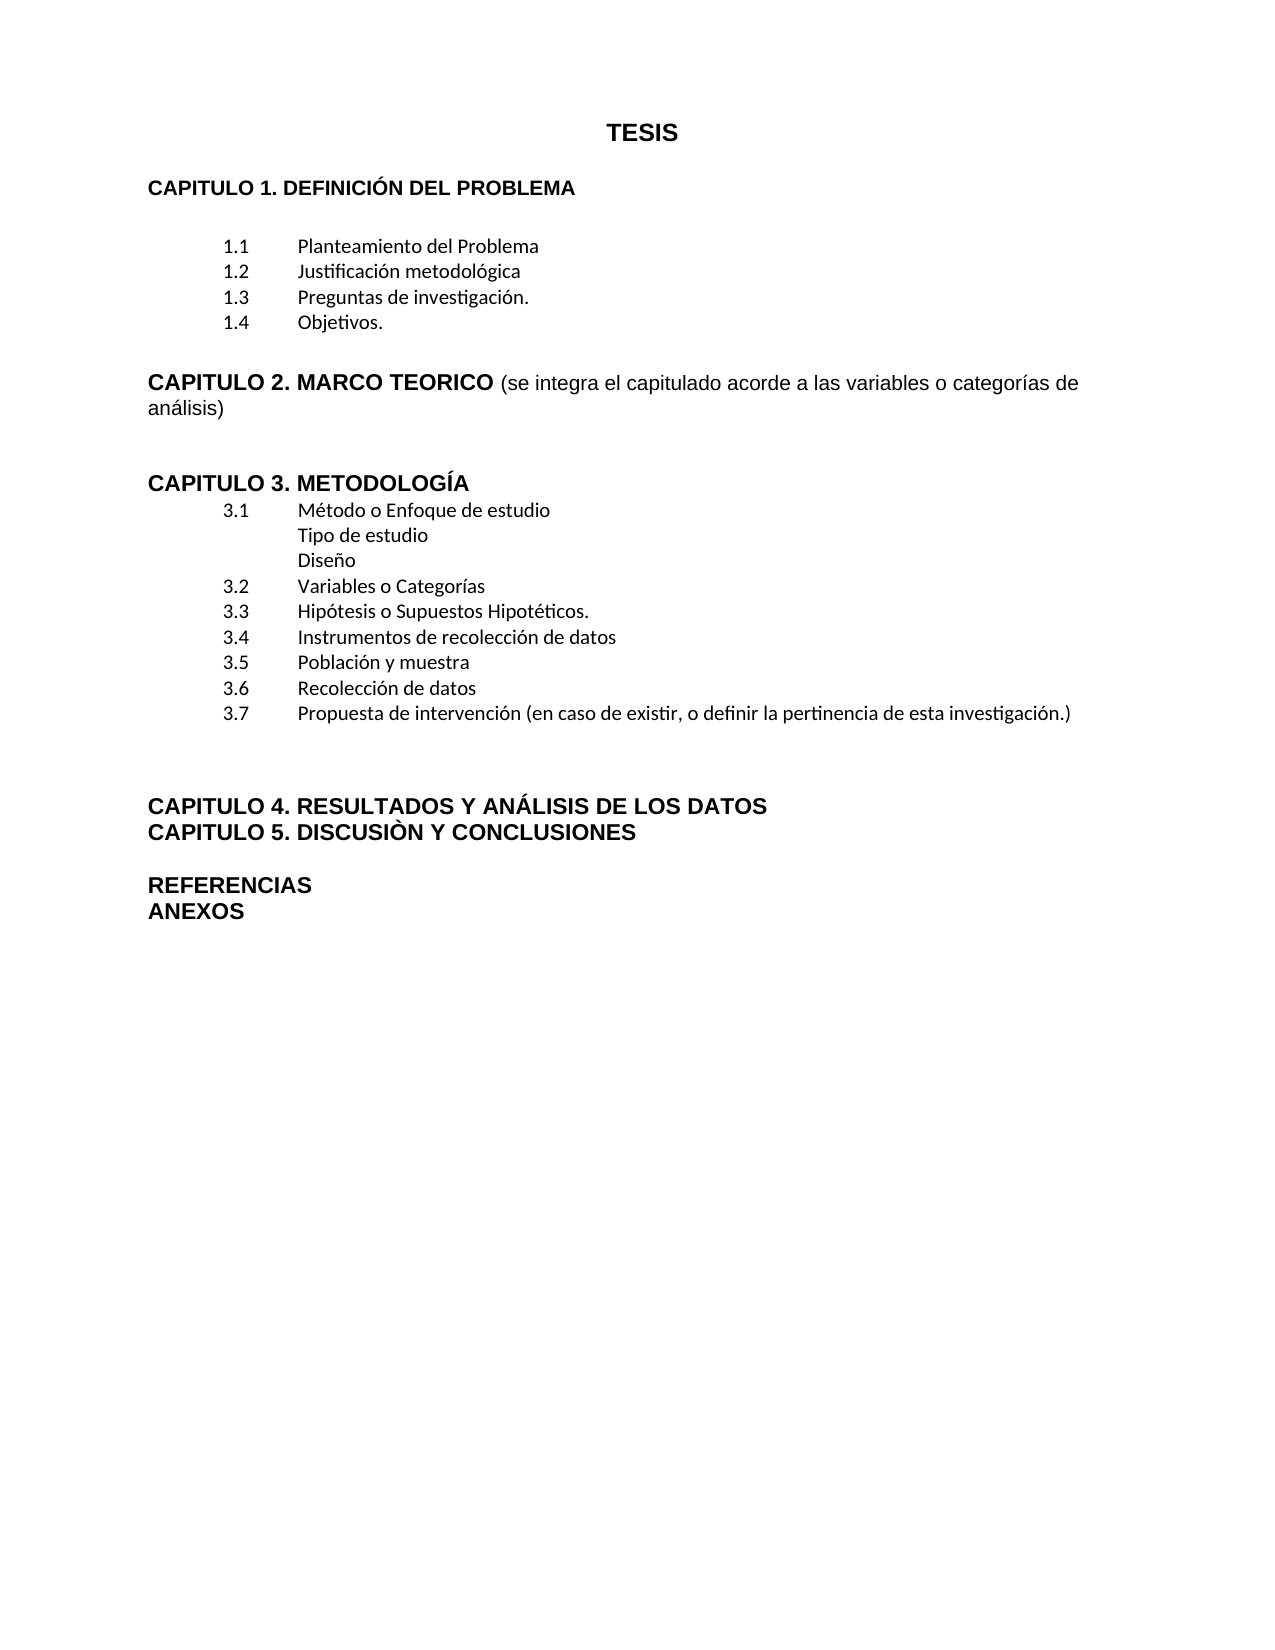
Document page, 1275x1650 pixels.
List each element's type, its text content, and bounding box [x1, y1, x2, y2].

list Instrumentos de recolección de datos [223, 624, 1137, 649]
list Método o Enfoque de estudio [223, 497, 1137, 522]
text ANEXOS [148, 898, 1137, 924]
text CAPITULO 1. DEFINICIÓN DEL PROBLEMA [148, 176, 1137, 199]
list Objetivos. [223, 309, 1137, 335]
text CAPITULO 4. RESULTADOS Y ANÁLISIS DE LOS DATOS [148, 793, 1137, 819]
text REFERENCIAS [148, 872, 1137, 898]
list Recolección de datos [223, 675, 1137, 700]
text Diseño [298, 548, 1137, 573]
list Planteamiento del Problema [223, 233, 1137, 258]
list Justificación metodológica [223, 258, 1137, 284]
text TESIS [148, 118, 1137, 147]
text CAPITULO 2. MARCO TEORICO (se integra el capitulado acorde a las variables o categorías de análisis) [148, 369, 1137, 419]
list Población y muestra [223, 649, 1137, 675]
text CAPITULO 3. METODOLOGÍA [148, 470, 1137, 497]
list Hipótesis o Supuestos Hipotéticos. [223, 598, 1137, 624]
list Propuesta de intervención (en caso de existir, o definir la pertinencia de esta investigación.) [223, 700, 1137, 726]
list Preguntas de investigación. [223, 284, 1137, 309]
list Variables o Categorías [223, 573, 1137, 598]
text CAPITULO 5. DISCUSIÒN Y CONCLUSIONES [148, 819, 1137, 845]
text Tipo de estudio [298, 522, 1137, 548]
